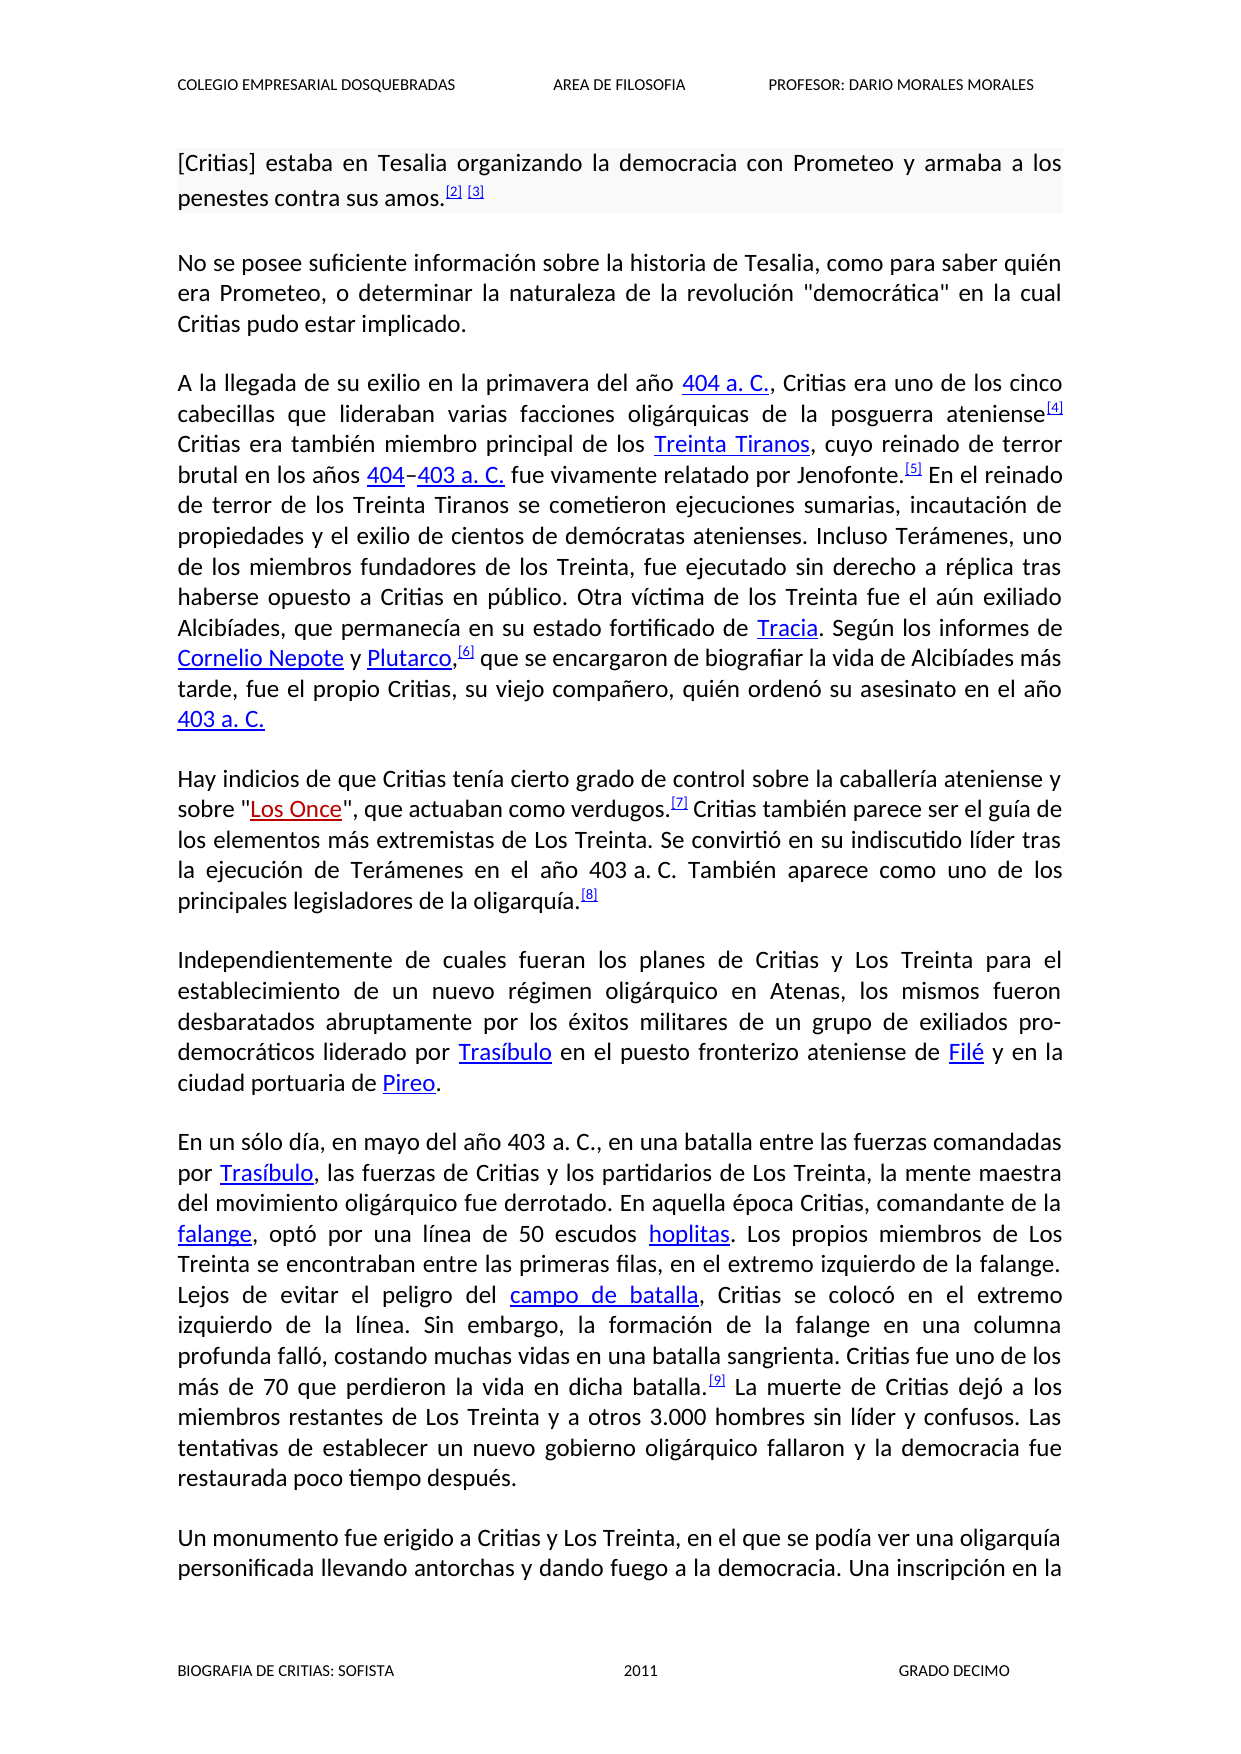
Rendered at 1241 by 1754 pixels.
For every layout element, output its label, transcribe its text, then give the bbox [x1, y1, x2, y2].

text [177, 1522, 1063, 1583]
text En un sólo día, en mayo del año 403 a. C., en una batalla entre las fuerzas comandadas por Trasíbulo, las fuerzas de Critias y los partidarios de Los Treinta, la mente maestra del movimiento oligárquico fue derrotado. En aquella época Critias, comandante de la falange, optó por una línea de 50 escudos hoplitas. Los propios miembros de Los Treinta se encontraban entre las primeras filas, en el extremo izquierdo de la falange. Lejos de evitar el peligro del campo de batalla, Critias se colocó en el extremo izquierdo de la línea. Sin embargo, la formación de la falange en una columna profunda falló, costando muchas vidas en una batalla sangrienta. Critias fue uno de los más de 70 que perdieron la vida en dicha batalla.[9] La muerte de Critias dejó a los miembros restantes de Los Treinta y a otros 3.000 hombres sin líder y confusos. Las tentativas de establecer un nuevo gobierno oligárquico fallaron y la democracia fue restaurada poco tiempo después. [177, 1126, 1063, 1493]
text [Critias] estaba en Tesalia organizando la democracia con Prometeo y armaba a los penestes contra sus amos.[2] [3] [177, 148, 1063, 213]
text Hay indicios de que Critias tenía cierto grado de control sobre la caballería ateniense y sobre "Los Once", que actuaban como verdugos.[7] Critias también parece ser el guía de los elementos más extremistas de Los Treinta. Se convirtió en su indiscutido líder tras la ejecución de Terámenes en el año 403 a. C. También aparece como uno de los principales legisladores de la oligarquía.[8] [177, 763, 1063, 916]
text Independientemente de cuales fueran los planes de Critias y Los Treinta para el establecimiento de un nuevo régimen oligárquico en Atenas, los mismos fueron desbaratados abruptamente por los éxitos militares de un grupo de exiliados pro-democráticos liderado por Trasíbulo en el puesto fronterizo ateniense de Filé y en la ciudad portuaria de Pireo. [177, 945, 1063, 1097]
text A la llegada de su exilio en la primavera del año 404 a. C., Critias era uno de los cinco cabecillas que lideraban varias facciones oligárquicas de la posguerra ateniense[4] Critias era también miembro principal de los Treinta Tiranos, cuyo reinado de terror brutal en los años 404–403 a. C. fue vivamente relatado por Jenofonte.[5] En el reinado de terror de los Treinta Tiranos se cometieron ejecuciones sumarias, incautación de propiedades y el exilio de cientos de demócratas atenienses. Incluso Terámenes, uno de los miembros fundadores de los Treinta, fue ejecutado sin derecho a réplica tras haberse opuesto a Critias en público. Otra víctima de los Treinta fue el aún exiliado Alcibíades, que permanecía en su estado fortificado de Tracia. Según los informes de Cornelio Nepote y Plutarco,[6] que se encargaron de biografiar la vida de Alcibíades más tarde, fue el propio Critias, su viejo compañero, quién ordenó su asesinato en el año 403 a. C. [177, 367, 1063, 734]
text No se posee suficiente información sobre la historia de Tesalia, como para saber quién era Prometeo, o determinar la naturaleza de la revolución "democrática" en la cual Critias pudo estar implicado. [177, 247, 1063, 338]
